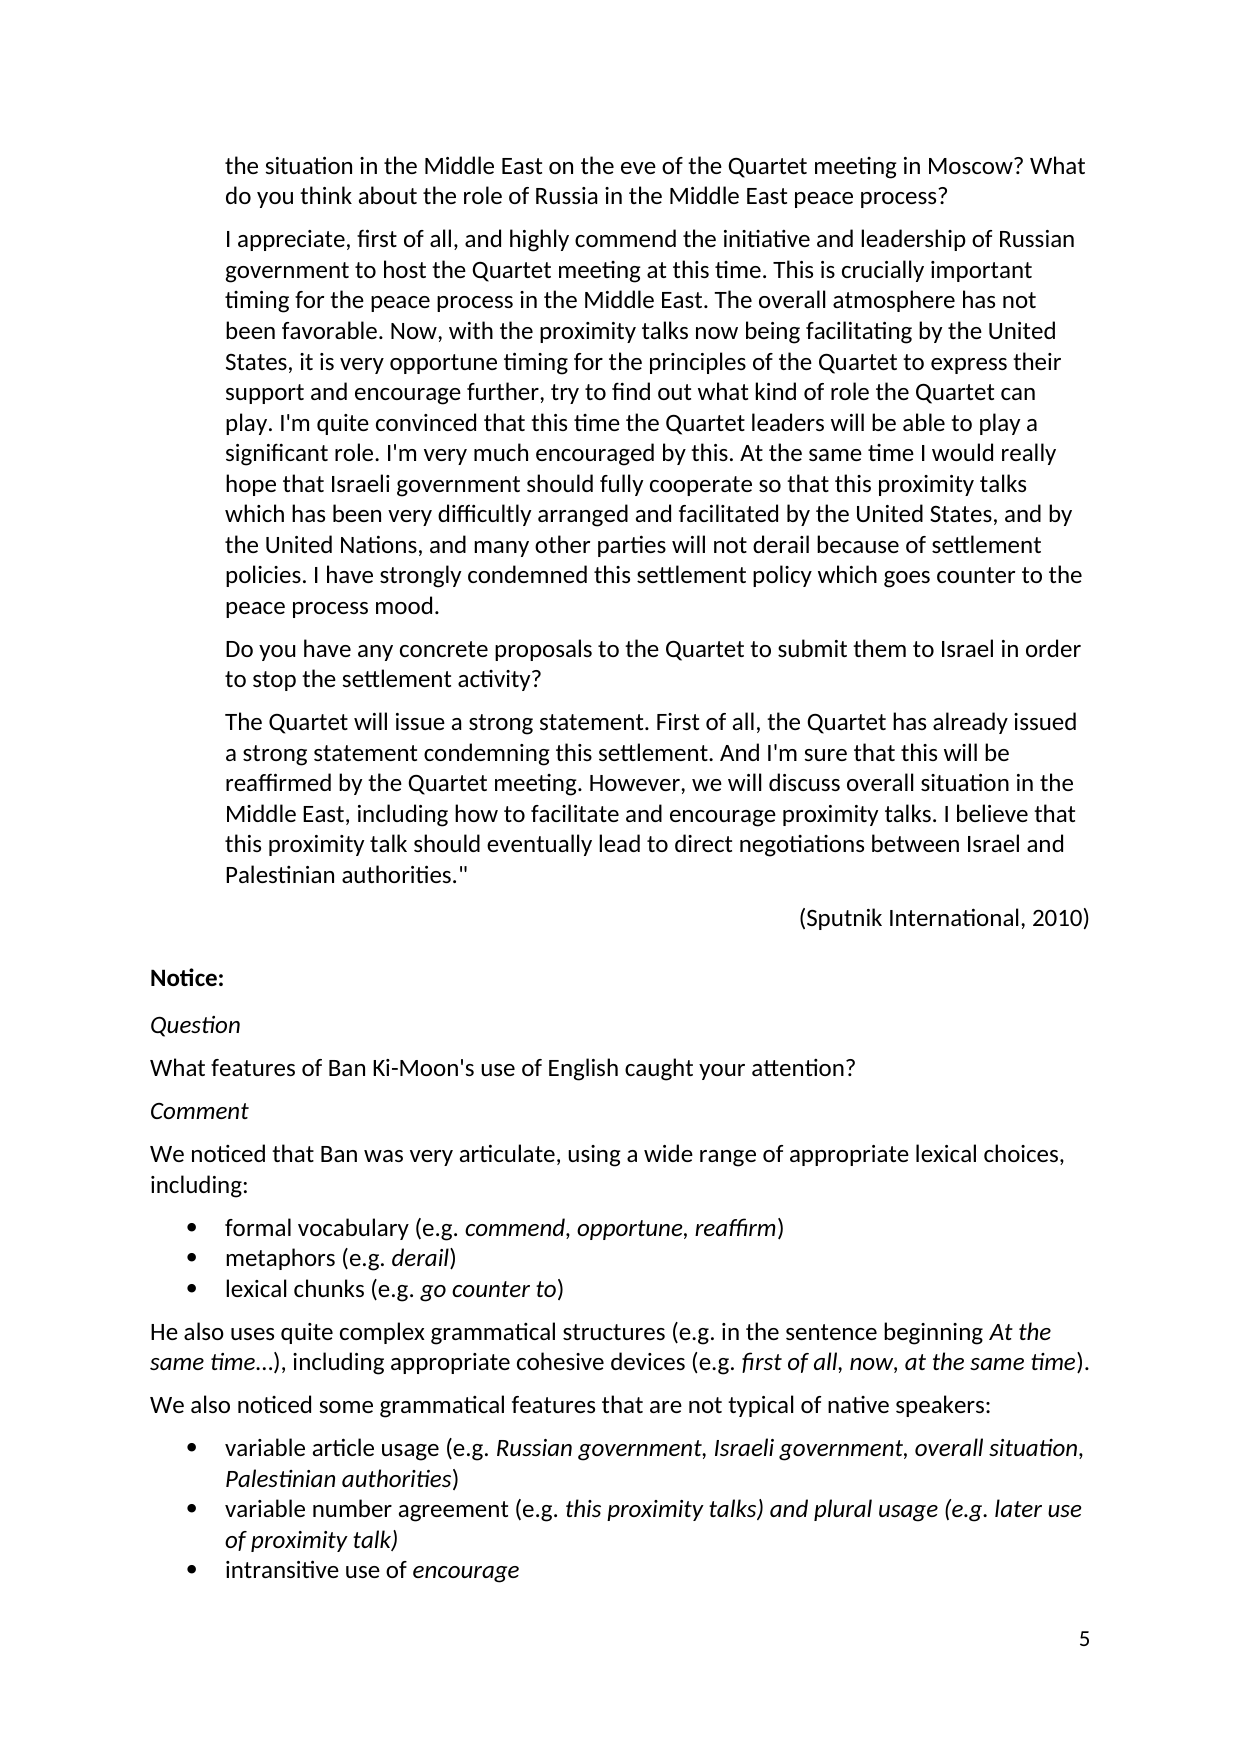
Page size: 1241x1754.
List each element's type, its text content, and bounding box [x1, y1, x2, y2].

text The Quartet will issue a strong statement. First of all, the Quartet has already issued a strong statement condemning this settlement. And I'm sure that this will be reaffirmed by the Quartet meeting. However, we will discuss overall situation in the Middle East, including how to facilitate and encourage proximity talks. I believe that this proximity talk should eventually lead to direct negotiations between Israel and Palestinian authorities." [225, 706, 1090, 889]
text We noticed that Ban was very articulate, using a wide range of appropriate lexical choices, including: [150, 1138, 1090, 1199]
text We also noticed some grammatical features that are not typical of native speakers: [150, 1389, 1090, 1420]
list intransitive use of encourage [187, 1554, 1090, 1585]
subtitle Question [150, 1009, 1090, 1040]
subtitle Comment [150, 1095, 1090, 1126]
list metaphors (e.g. derail) [187, 1242, 1090, 1273]
text I appreciate, first of all, and highly commend the initiative and leadership of Russian government to host the Quartet meeting at this time. This is crucially important timing for the peace process in the Middle East. The overall atmosphere has not been favorable. Now, with the proximity talks now being facilitating by the United States, it is very opportune timing for the principles of the Quartet to express their support and encourage further, try to find out what kind of role the Quartet can play. I'm quite convinced that this time the Quartet leaders will be able to play a significant role. I'm very much encouraged by this. At the same time I would really hope that Israeli government should fully cooperate so that this proximity talks which has been very difficultly arranged and facilitated by the United States, and by the United Nations, and many other parties will not derail because of settlement policies. I have strongly condemned this settlement policy which goes counter to the peace process mood. [225, 223, 1090, 620]
subtitle Notice: [150, 962, 1090, 992]
list variable number agreement (e.g. this proximity talks) and plural usage (e.g. later use of proximity talk) [187, 1493, 1090, 1554]
list lexical chunks (e.g. go counter to) [187, 1273, 1090, 1303]
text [225, 150, 1090, 211]
text (Sputnik International, 2010) [150, 902, 1090, 932]
text What features of Ban Ki-Moon's use of English caught your attention? [150, 1052, 1090, 1083]
list formal vocabulary (e.g. commend, opportune, reaffirm) [187, 1212, 1090, 1242]
list variable article usage (e.g. Russian government, Israeli government, overall situation, Palestinian authorities) [187, 1432, 1090, 1493]
text He also uses quite complex grammatical structures (e.g. in the sentence beginning At the same time…), including appropriate cohesive devices (e.g. first of all, now, at the same time). [150, 1316, 1090, 1377]
text Do you have any concrete proposals to the Quartet to submit them to Israel in order to stop the settlement activity? [225, 633, 1090, 694]
